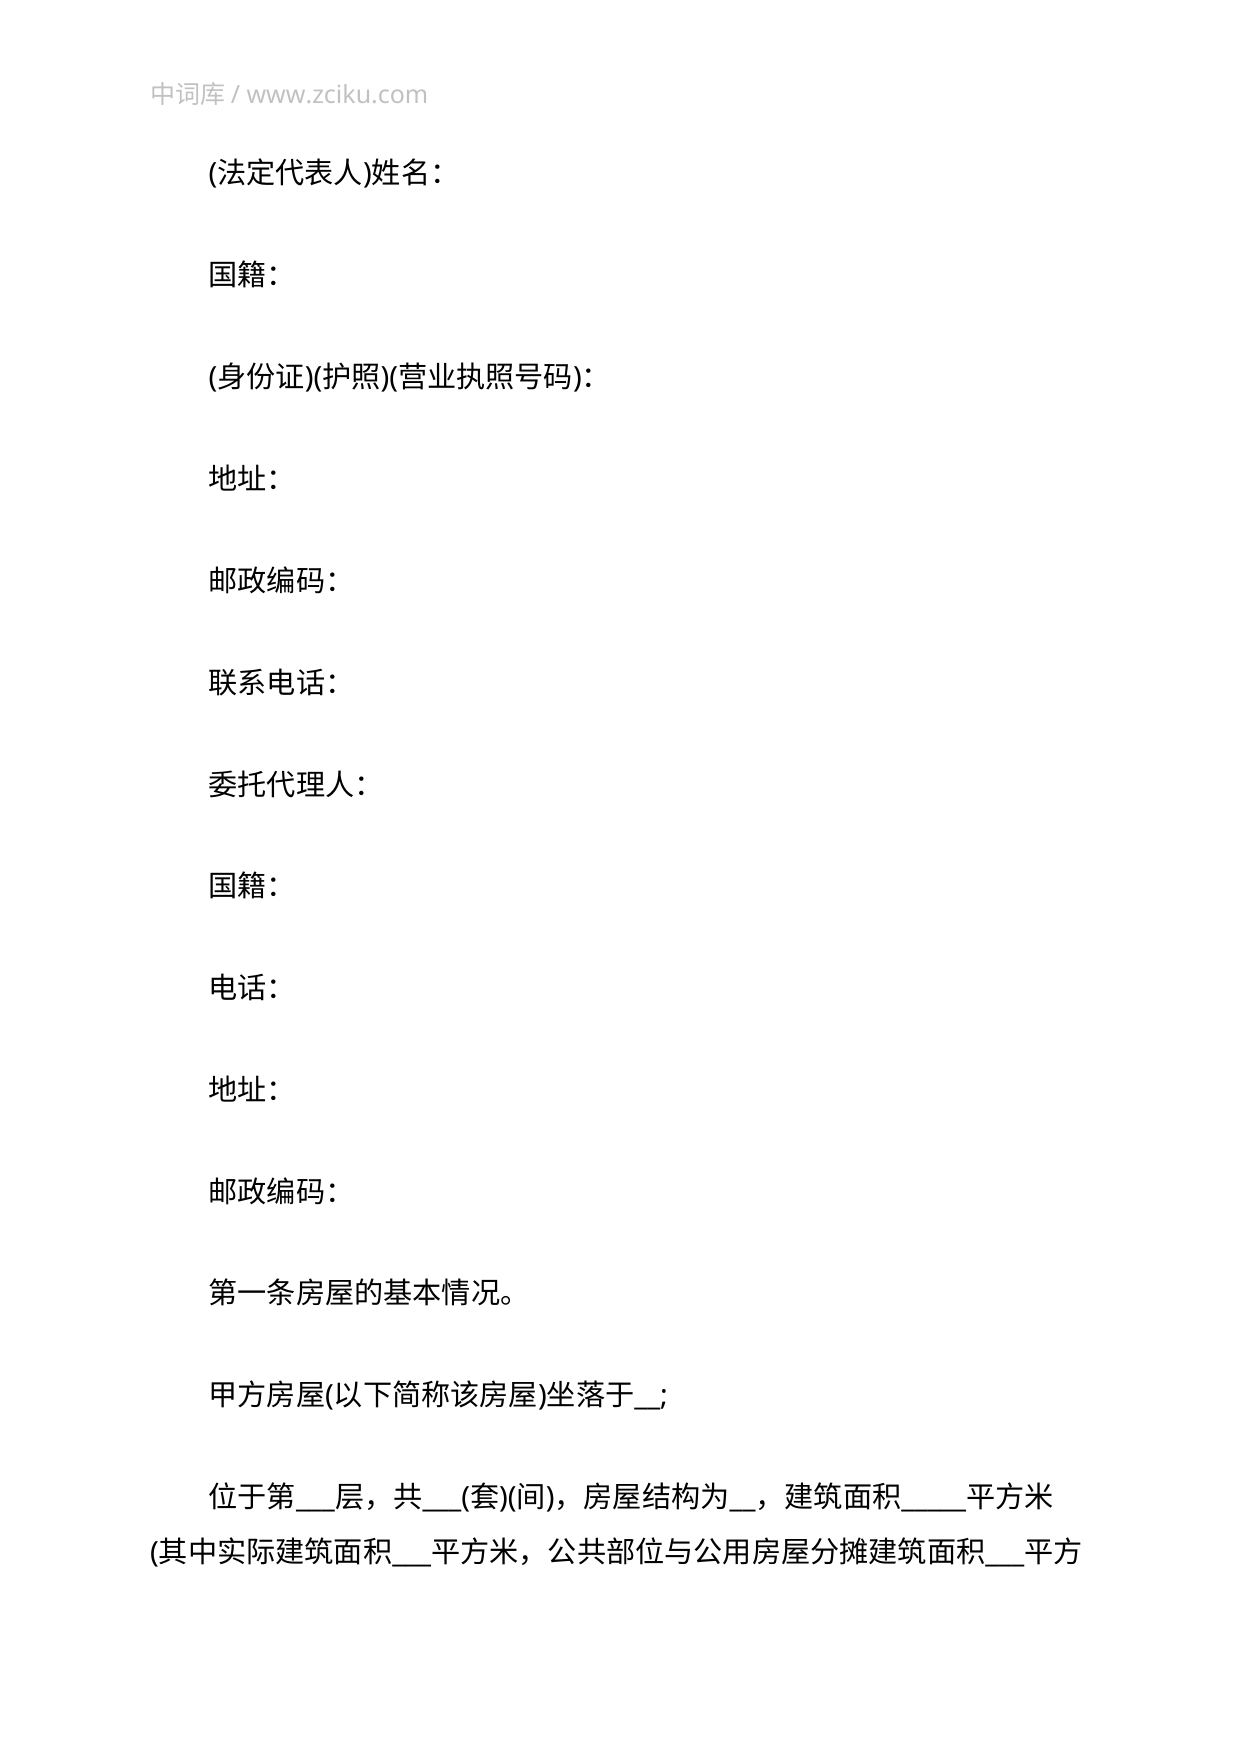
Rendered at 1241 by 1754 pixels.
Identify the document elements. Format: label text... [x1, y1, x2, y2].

text 国籍： [150, 863, 1090, 905]
text 联系电话： [150, 659, 1090, 702]
text (法定代表人)姓名： [150, 150, 1090, 192]
text 委托代理人： [150, 761, 1090, 803]
text 国籍： [150, 252, 1090, 294]
text 地址： [150, 1066, 1090, 1109]
text 电话： [150, 964, 1090, 1007]
text 地址： [150, 456, 1090, 498]
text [150, 1474, 1090, 1571]
text 甲方房屋(以下简称该房屋)坐落于__; [150, 1372, 1090, 1414]
text 邮政编码： [150, 557, 1090, 600]
text 第一条房屋的基本情况。 [150, 1270, 1090, 1312]
text (身份证)(护照)(营业执照号码)： [150, 354, 1090, 396]
text 邮政编码： [150, 1168, 1090, 1210]
